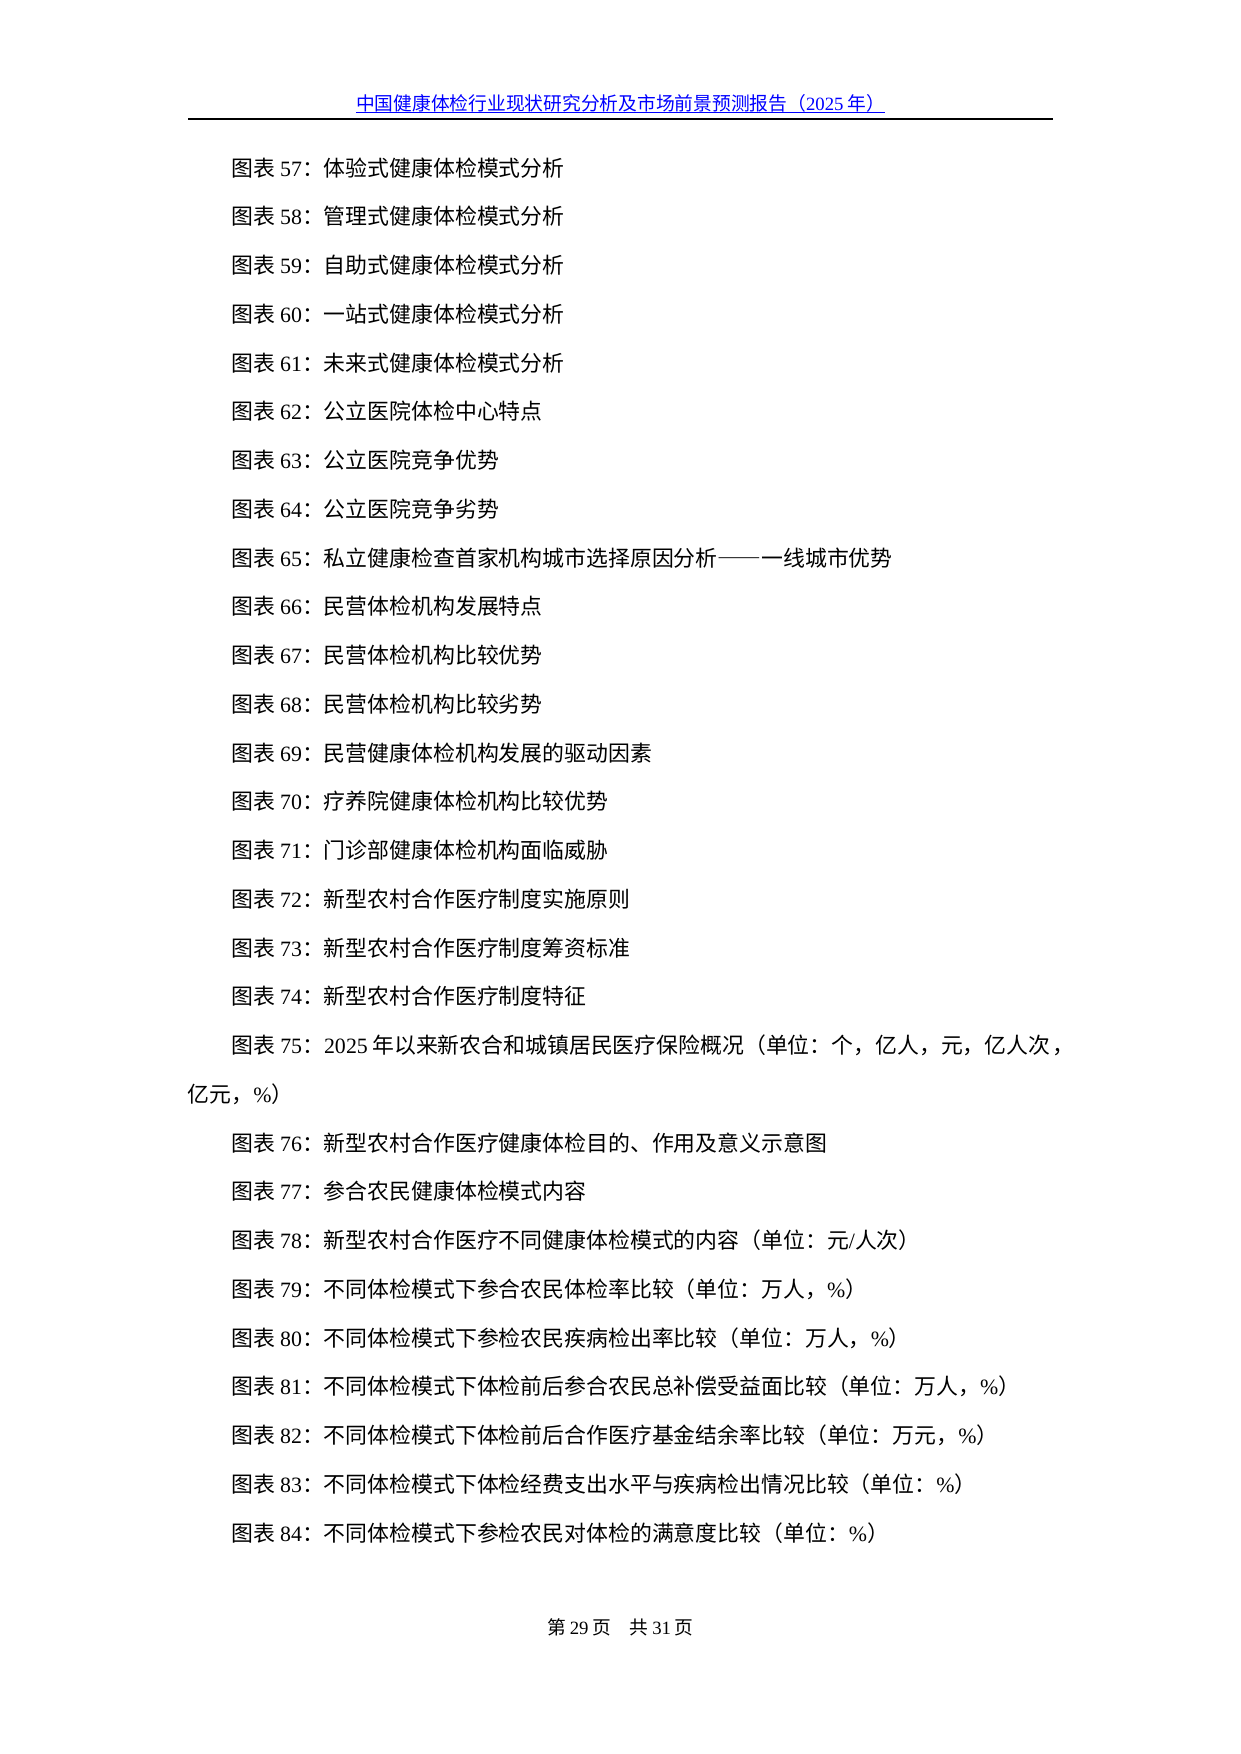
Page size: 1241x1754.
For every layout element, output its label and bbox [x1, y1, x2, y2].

text [187, 150, 1053, 1548]
